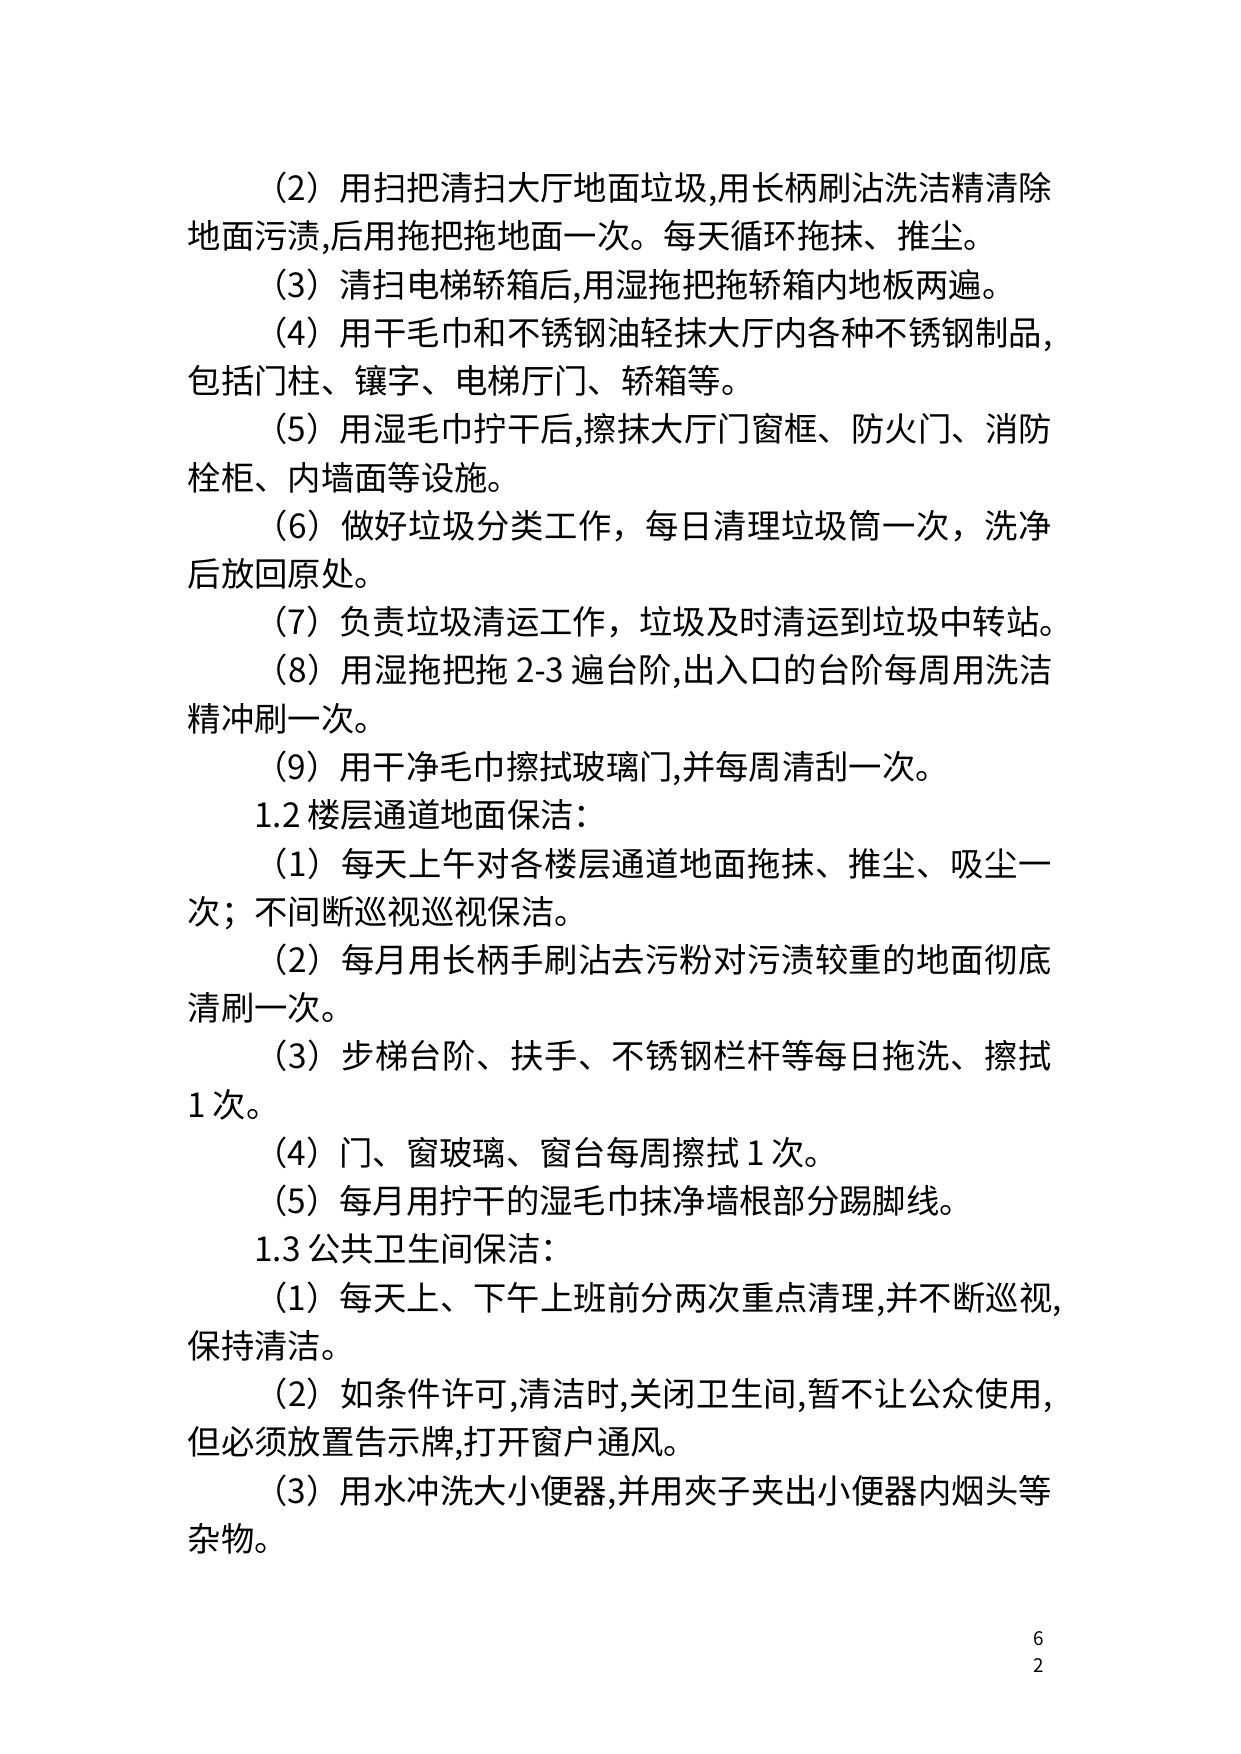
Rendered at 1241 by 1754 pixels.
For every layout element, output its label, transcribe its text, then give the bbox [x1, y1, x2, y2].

text （5）每月用拧干的湿毛巾抹净墙根部分踢脚线。 [187, 1175, 1053, 1223]
text （8）用湿拖把拖2-3遍台阶,出入口的台阶每周用洗洁精冲刷一次。 [187, 644, 1053, 741]
text （2）每月用长柄手刷沾去污粉对污渍较重的地面彻底清刷一次。 [187, 934, 1053, 1030]
text （2）用扫把清扫大厅地面垃圾,用长柄刷沾洗洁精清除地面污渍,后用拖把拖地面一次。每天循环拖抹、推尘。 [187, 162, 1053, 258]
text （2）如条件许可,清洁时,关闭卫生间,暂不让公众使用,但必须放置告示牌,打开窗户通风。 [187, 1368, 1053, 1464]
text （1）每天上午对各楼层通道地面拖抹、推尘、吸尘一次；不间断巡视巡视保洁。 [187, 837, 1053, 934]
text （3）用水冲洗大小便器,并用夾子夹出小便器内烟头等杂物。 [187, 1464, 1053, 1561]
text （4）门、窗玻璃、窗台每周擦拭1次。 [187, 1127, 1053, 1175]
text （3）清扫电梯轿箱后,用湿拖把拖轿箱内地板两遍。 [187, 258, 1053, 307]
text （4）用干毛巾和不锈钢油轻抹大厅内各种不锈钢制品,包括门柱、镶字、电梯厅门、轿箱等。 [187, 307, 1053, 403]
text （5）用湿毛巾拧干后,擦抹大厅门窗框、防火门、消防栓柜、内墙面等设施。 [187, 403, 1053, 499]
text 1.2楼层通道地面保洁： [187, 789, 1053, 837]
text （9）用干净毛巾擦拭玻璃门,并每周清刮一次。 [187, 741, 1053, 789]
text （7）负责垃圾清运工作，垃圾及时清运到垃圾中转站。 [187, 596, 1053, 644]
text （6）做好垃圾分类工作，每日清理垃圾筒一次，洗净后放回原处。 [187, 499, 1053, 596]
text （1）每天上、下午上班前分两次重点清理,并不断巡视,保持清洁。 [187, 1271, 1053, 1368]
text 1.3公共卫生间保洁： [187, 1223, 1053, 1271]
text （3）步梯台阶、扶手、不锈钢栏杆等每日拖洗、擦拭1次。 [187, 1030, 1053, 1127]
